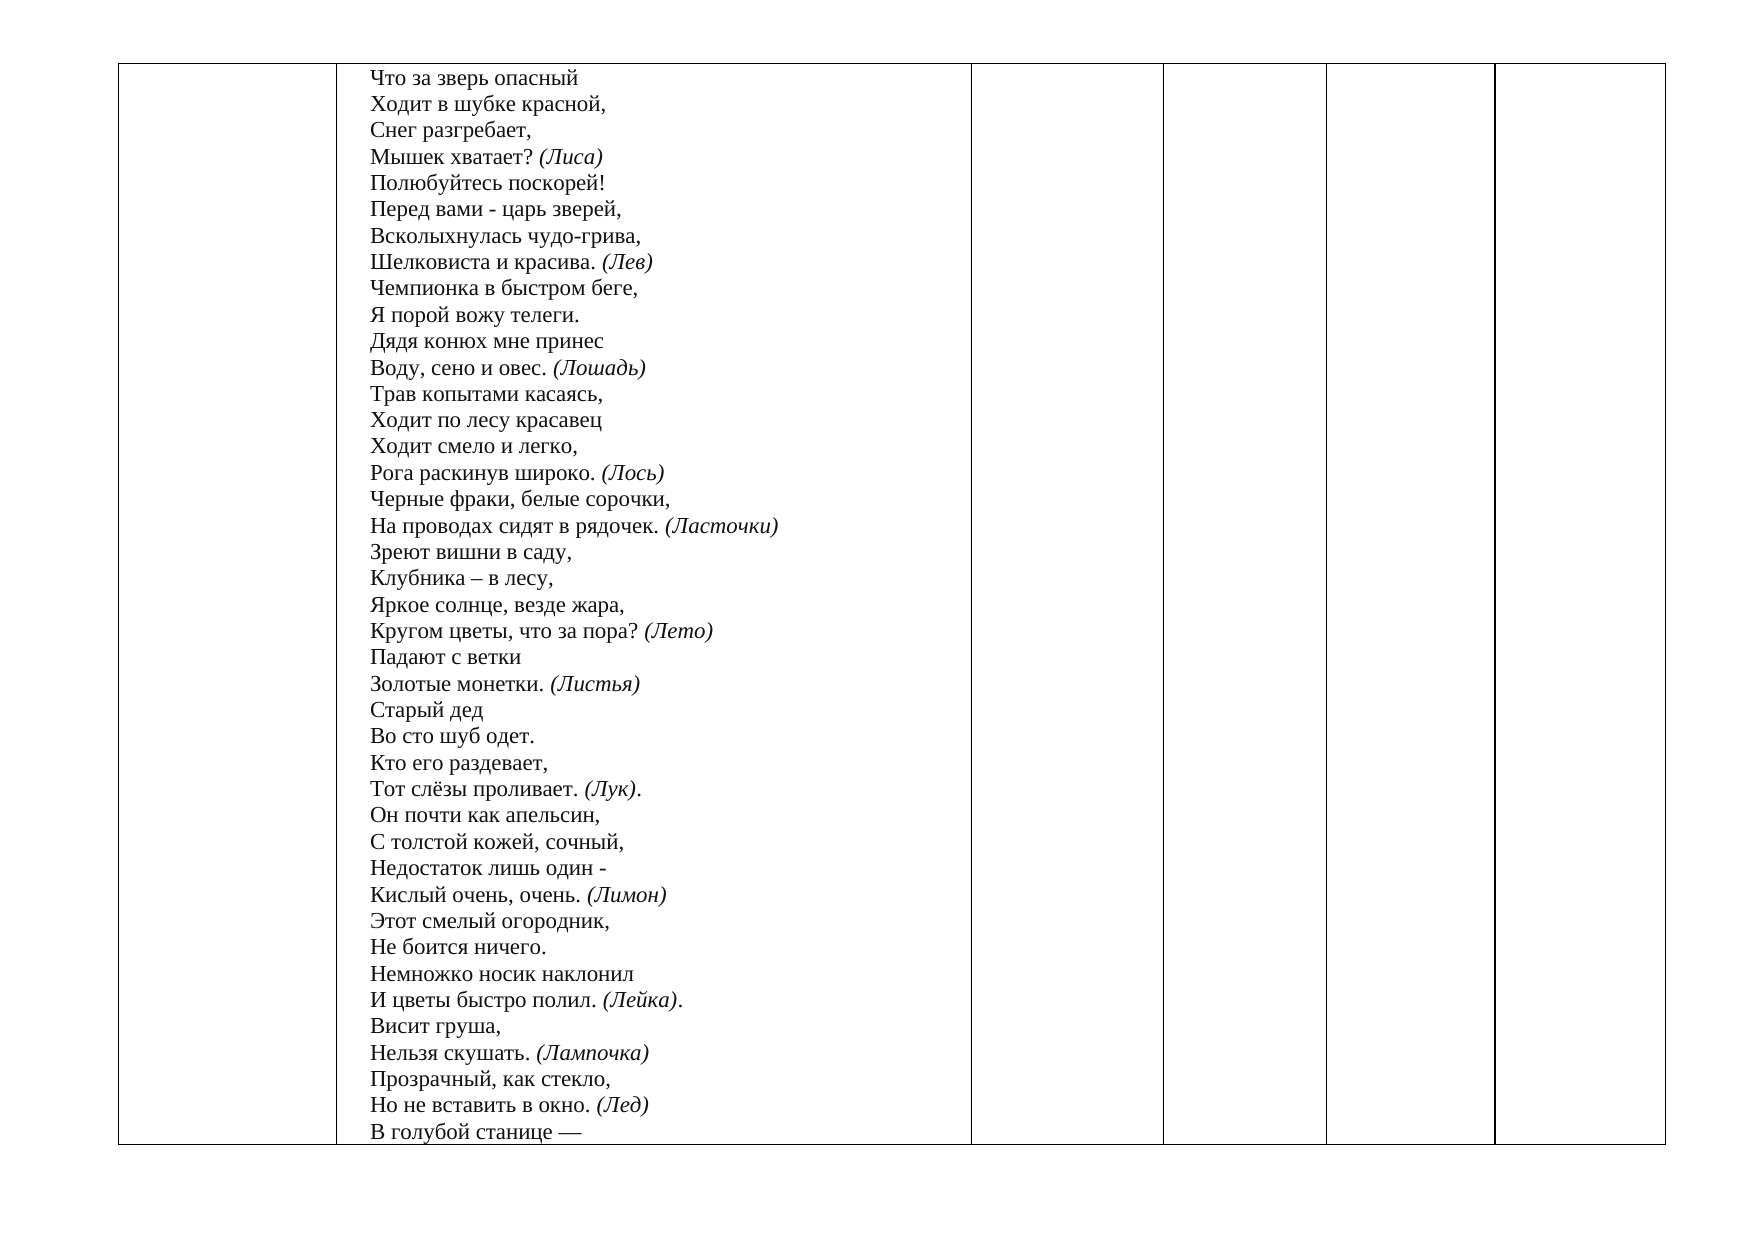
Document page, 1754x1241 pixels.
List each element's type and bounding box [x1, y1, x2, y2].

table_cell [1496, 64, 1665, 1144]
table_cell [1327, 64, 1494, 1144]
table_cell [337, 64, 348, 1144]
table_cell [1164, 64, 1326, 1144]
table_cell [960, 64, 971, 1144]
table_cell [972, 64, 1163, 1144]
table_cell [119, 64, 336, 1144]
